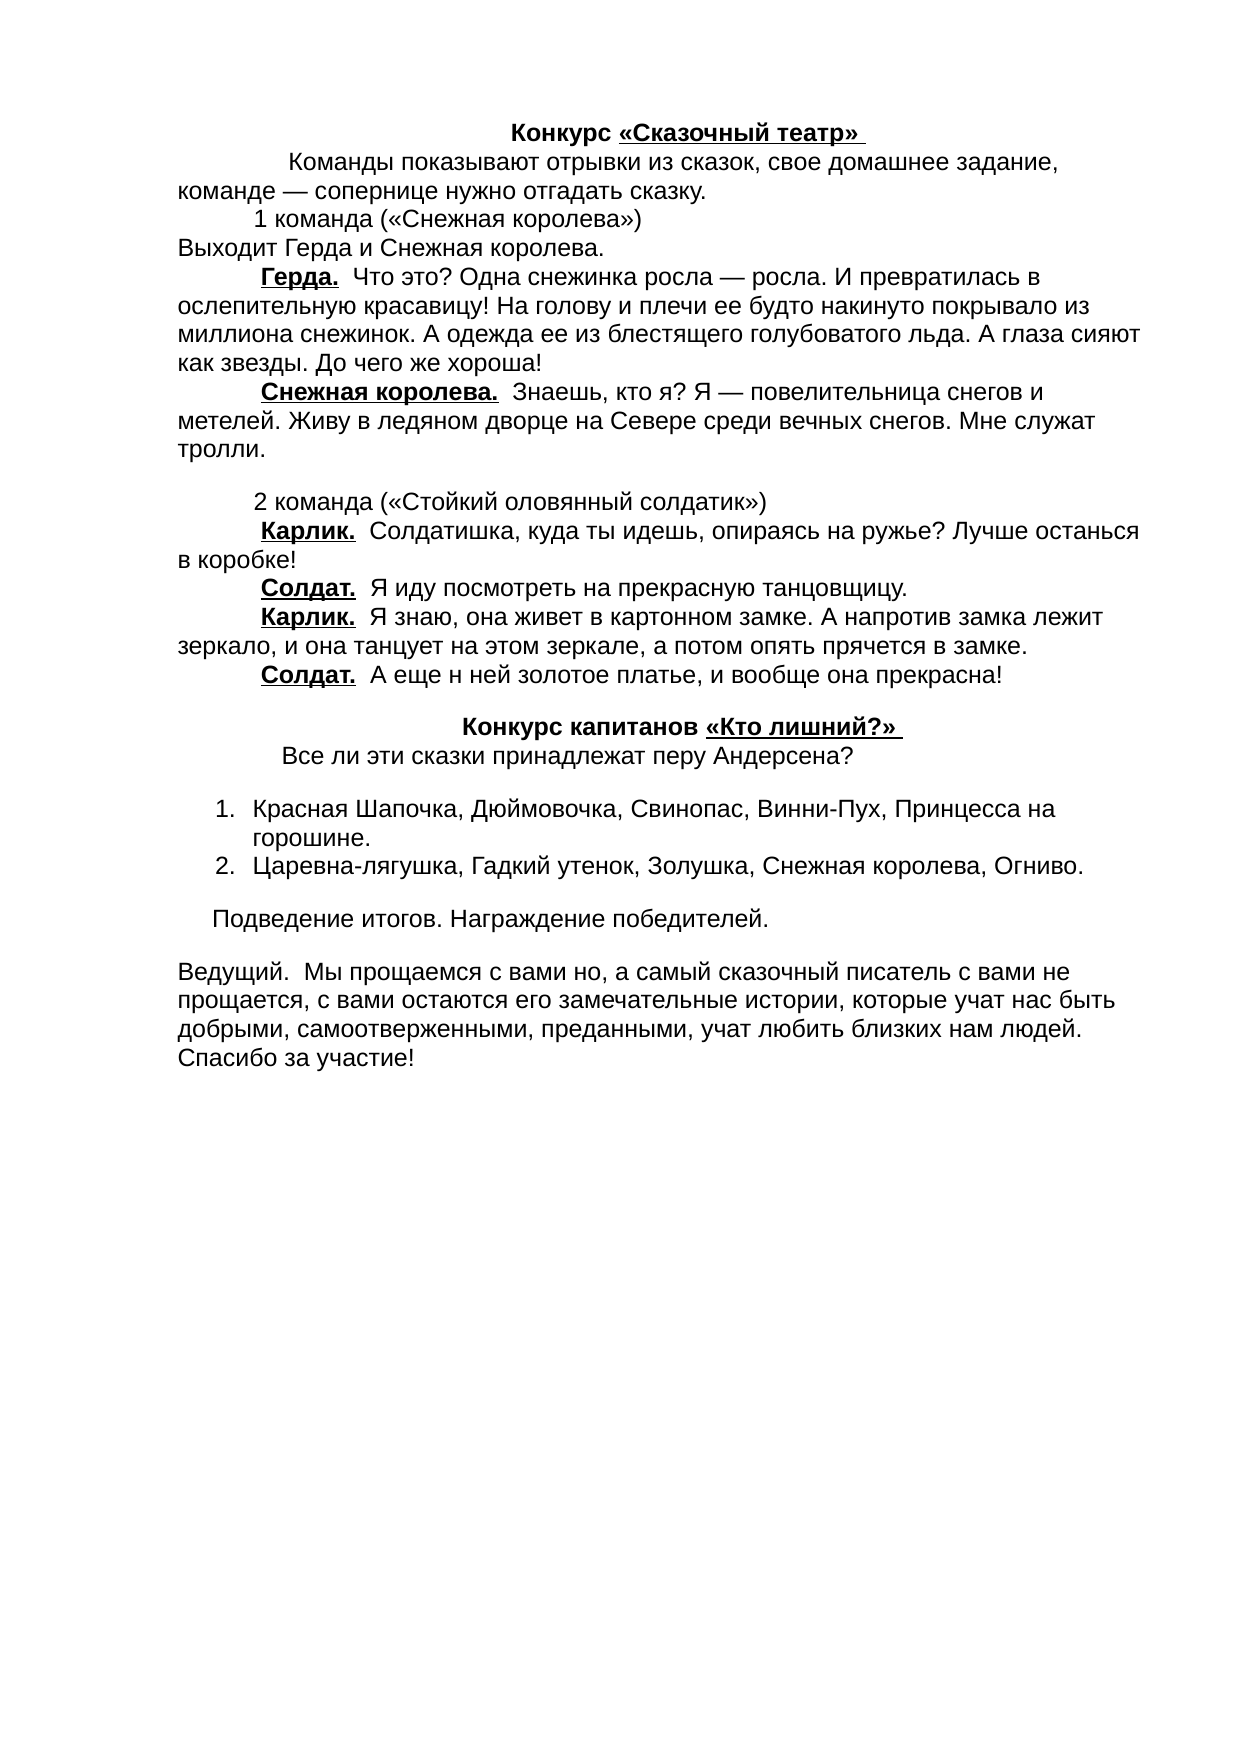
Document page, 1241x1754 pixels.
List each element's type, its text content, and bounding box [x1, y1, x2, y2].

text Конкурс «Сказочный театр» [177, 118, 1152, 147]
text Солдат. А еще н ней золотое платье, и вообще она прекрасна! [177, 659, 1152, 688]
text Команды показывают отрывки из сказок, свое домашнее задание, команде — сопернице нужно отгадать сказку. [177, 147, 1152, 204]
text Конкурс капитанов «Кто лишний?» [177, 712, 1152, 741]
text Карлик. Я знаю, она живет в картонном замке. А напротив замка лежит зеркало, и она танцует на этом зеркале, а потом опять прячется в замке. [177, 602, 1152, 659]
text Выходит Герда и Снежная королева. [177, 233, 1152, 262]
text Карлик. Солдатишка, куда ты идешь, опираясь на ружье? Лучше останься в коробке! [177, 516, 1152, 573]
text 2 команда («Стойкий оловянный солдатик») [177, 487, 1152, 516]
text Подведение итогов. Награждение победителей. [177, 904, 1152, 933]
list Царевна-лягушка, Гадкий утенок, Золушка, Снежная королева, Огниво. [215, 851, 1152, 880]
text Солдат. Я иду посмотреть на прекрасную танцовщицу. [177, 573, 1152, 602]
text Все ли эти сказки принадлежат перу Андерсена? [177, 741, 1152, 770]
list Красная Шапочка, Дюймовочка, Свинопас, Винни-Пух, Принцесса на горошине. [215, 794, 1152, 851]
text Ведущий. Мы прощаемся с вами но, а самый сказочный писатель с вами не прощается, с вами остаются его замечательные истории, которые учат нас быть добрыми, самоотверженными, преданными, учат любить близких нам людей. Спасибо за участие! [177, 957, 1152, 1072]
text Снежная королева. Знаешь, кто я? Я — повелительница снегов и метелей. Живу в ледяном дворце на Севере среди вечных снегов. Мне служат тролли. [177, 377, 1152, 463]
text 1 команда («Снежная королева») [177, 204, 1152, 233]
text Герда. Что это? Одна снежинка росла — росла. И превратилась в ослепительную красавицу! На голову и плечи ее будто накинуто покрывало из миллиона снежинок. А одежда ее из блестящего голубоватого льда. А глаза сияют как звезды. До чего же хороша! [177, 262, 1152, 377]
